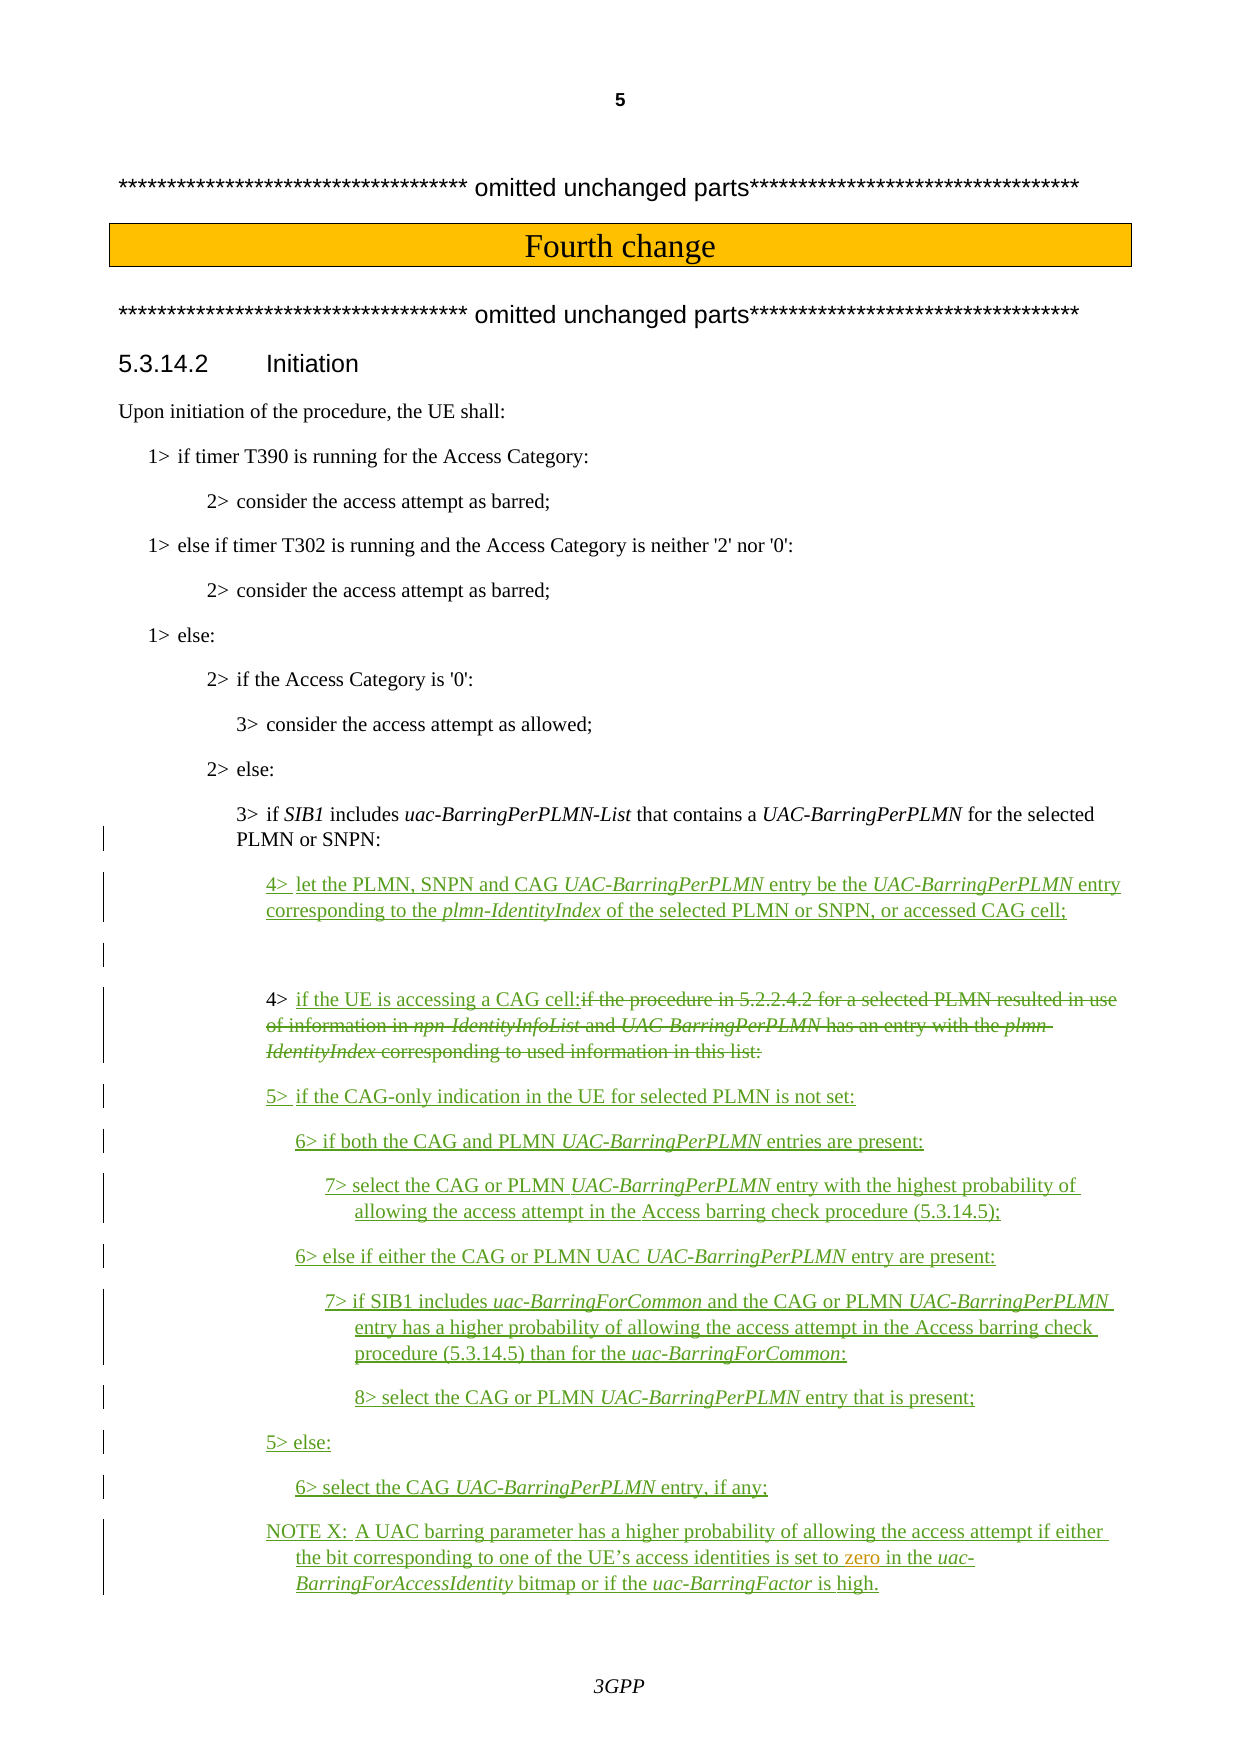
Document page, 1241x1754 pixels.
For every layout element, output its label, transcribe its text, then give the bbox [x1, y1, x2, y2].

subtitle 5.3.14.2 Initiation [118, 349, 1122, 378]
text 2> consider the access attempt as barred; [207, 578, 1122, 602]
text ************************************ omitted unchanged parts********************************** [118, 300, 1122, 328]
text 3> if SIB1 includes uac-BarringPerPLMN-List that contains a UAC-BarringPerPLMN for the selected PLMN or SNPN: [236, 801, 1122, 851]
text 1> else if timer T302 is running and the Access Category is neither '2' nor '0': [148, 533, 1122, 557]
text 3> consider the access attempt as allowed; [236, 712, 1122, 736]
text Fourth change [110, 224, 1131, 266]
text 2> else: [207, 757, 1122, 781]
text ************************************ omitted unchanged parts********************************** [118, 173, 1122, 202]
text 2> consider the access attempt as barred; [207, 489, 1122, 513]
text 1> if timer T390 is running for the Access Category: [148, 444, 1122, 468]
text 4> [266, 987, 1122, 1063]
text 1> else: [148, 623, 1122, 647]
text Upon initiation of the procedure, the UE shall: [118, 399, 1122, 423]
text 2> if the Access Category is '0': [207, 667, 1122, 691]
